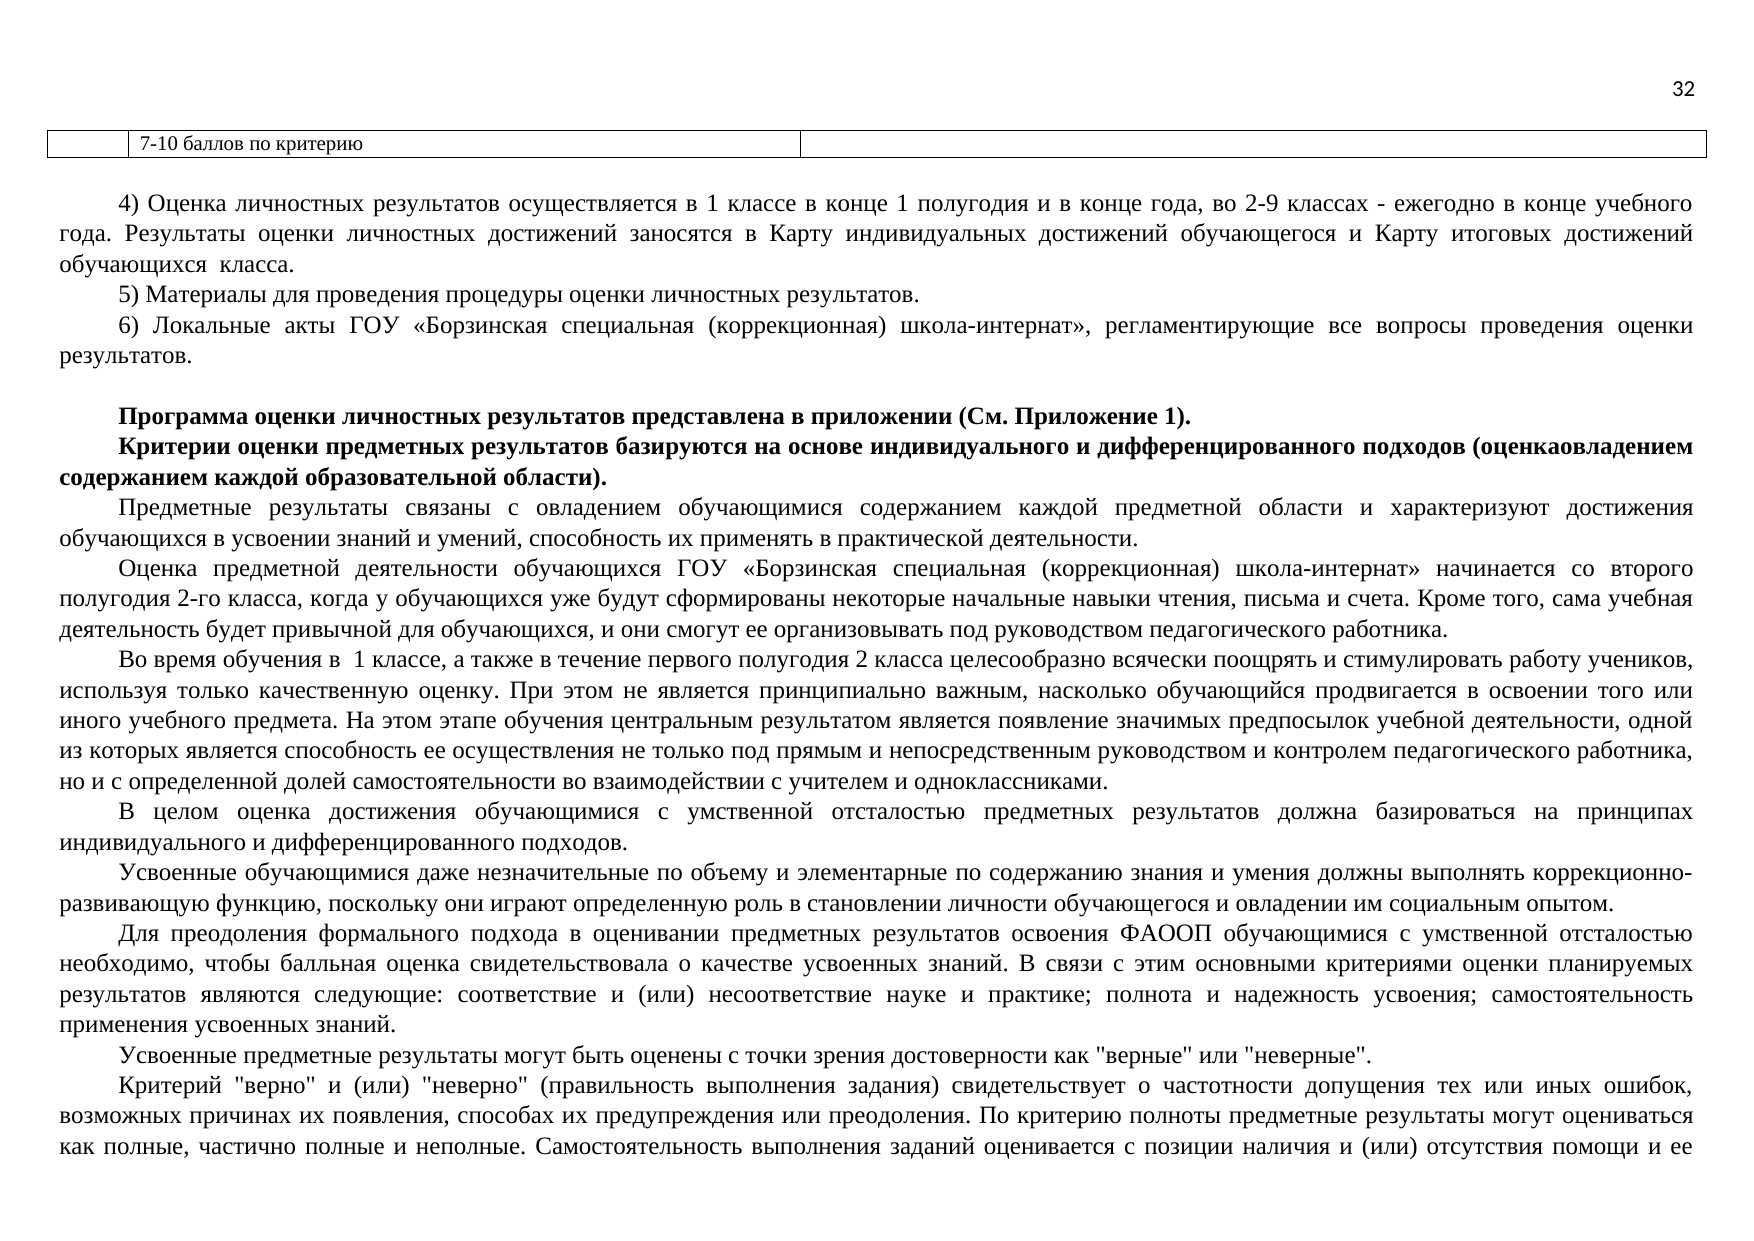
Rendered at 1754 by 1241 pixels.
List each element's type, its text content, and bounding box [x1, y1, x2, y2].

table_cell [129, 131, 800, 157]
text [59, 1070, 1695, 1160]
text Для преодоления формального подхода в оценивании предметных результатов освоения ФАООП обучающимися с умственной отсталостью необходимо, чтобы балльная оценка свидетельствовала о качестве усвоенных знаний. В связи с этим основными критериями оценки планируемых результатов являются следующие: соответствие и (или) несоответствие науке и практике; полнота и надежность усвоения; самостоятельность применения усвоенных знаний. [59, 918, 1695, 1038]
text Критерии оценки предметных результатов базируются на основе индивидуального и дифференцированного подходов (оценкаовладением содержанием каждой образовательной области). [59, 431, 1695, 491]
text 6) Локальные акты ГОУ «Борзинская специальная (коррекционная) школа-интернат», регламентирующие все вопросы проведения оценки результатов. [59, 310, 1695, 369]
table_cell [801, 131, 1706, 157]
text Усвоенные предметные результаты могут быть оценены с точки зрения достоверности как "верные" или "неверные". [59, 1040, 1695, 1068]
text Оценка предметной деятельности обучающихся ГОУ «Борзинская специальная (коррекционная) школа-интернат» начинается со второго полугодия 2-го класса, когда у обучающихся уже будут сформированы некоторые начальные навыки чтения, письма и счета. Кроме того, сама учебная деятельность будет привычной для обучающихся, и они смогут ее организовывать под руководством педагогического работника. [59, 553, 1695, 643]
text 4) Оценка личностных результатов осуществляется в 1 классе в конце 1 полугодия и в конце года, во 2-9 классах - ежегодно в конце учебного года. Результаты оценки личностных достижений заносятся в Карту индивидуальных достижений обучающегося и Карту итоговых достижений обучающихся класса. [59, 188, 1695, 278]
text Во время обучения в 1 классе, а также в течение первого полугодия 2 класса целесообразно всячески поощрять и стимулировать работу учеников, используя только качественную оценку. При этом не является принципиально важным, насколько обучающийся продвигается в освоении того или иного учебного предмета. На этом этапе обучения центральным результатом является появление значимых предпосылок учебной деятельности, одной из которых является способность ее осуществления не только под прямым и непосредственным руководством и контролем педагогического работника, но и с определенной долей самостоятельности во взаимодействии с учителем и одноклассниками. [59, 644, 1695, 795]
text Предметные результаты связаны с овладением обучающимися содержанием каждой предметной области и характеризуют достижения обучающихся в усвоении знаний и умений, способность их применять в практической деятельности. [59, 492, 1695, 551]
text Усвоенные обучающимися даже незначительные по объему и элементарные по содержанию знания и умения должны выполнять коррекционно-развивающую функцию, поскольку они играют определенную роль в становлении личности обучающегося и овладении им социальным опытом. [59, 857, 1695, 916]
text Программа оценки личностных результатов представлена в приложении (См. Приложение 1). [59, 401, 1695, 430]
text В целом оценка достижения обучающимися с умственной отсталостью предметных результатов должна базироваться на принципах индивидуального и дифференцированного подходов. [59, 796, 1695, 856]
text 5) Материалы для проведения процедуры оценки личностных результатов. [59, 279, 1695, 308]
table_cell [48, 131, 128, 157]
